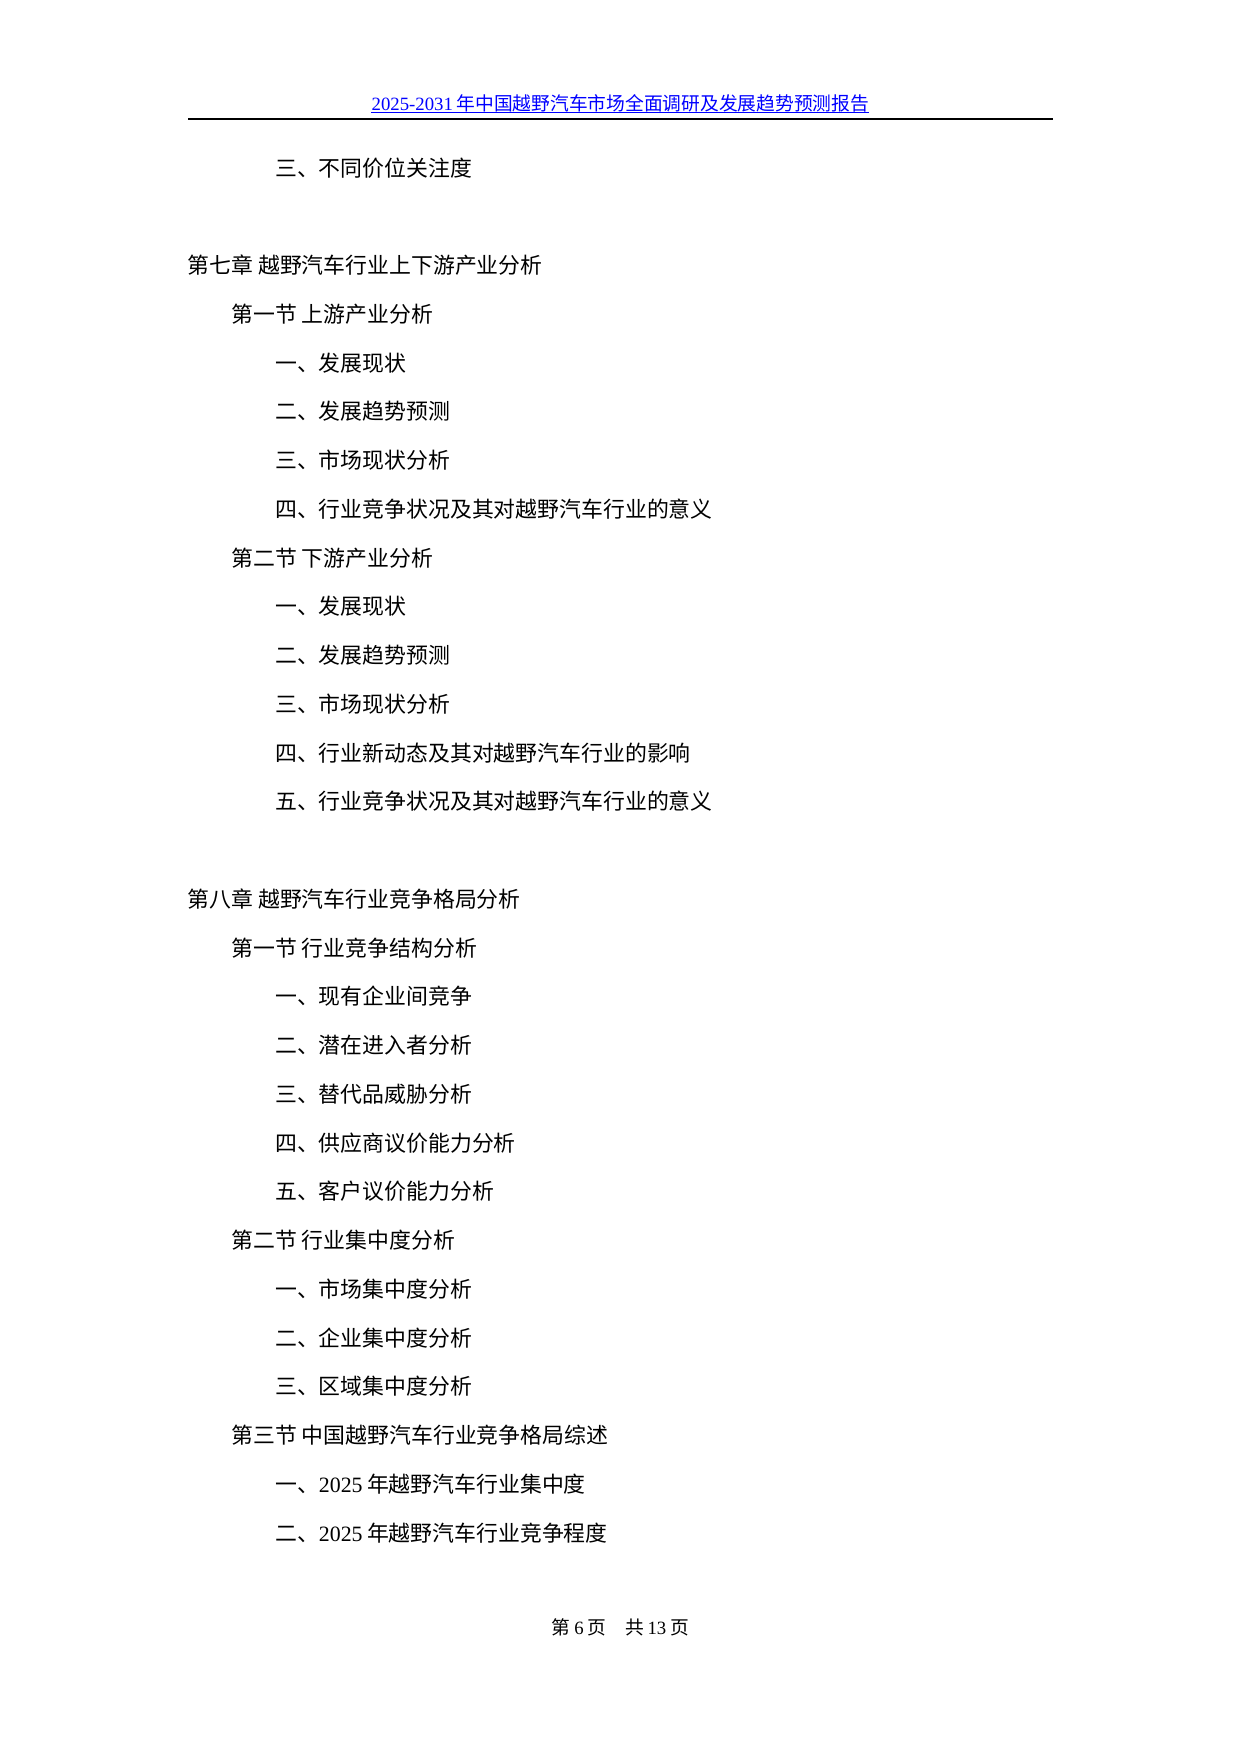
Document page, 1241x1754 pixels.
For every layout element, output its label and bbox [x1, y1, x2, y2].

text [187, 150, 1053, 1548]
